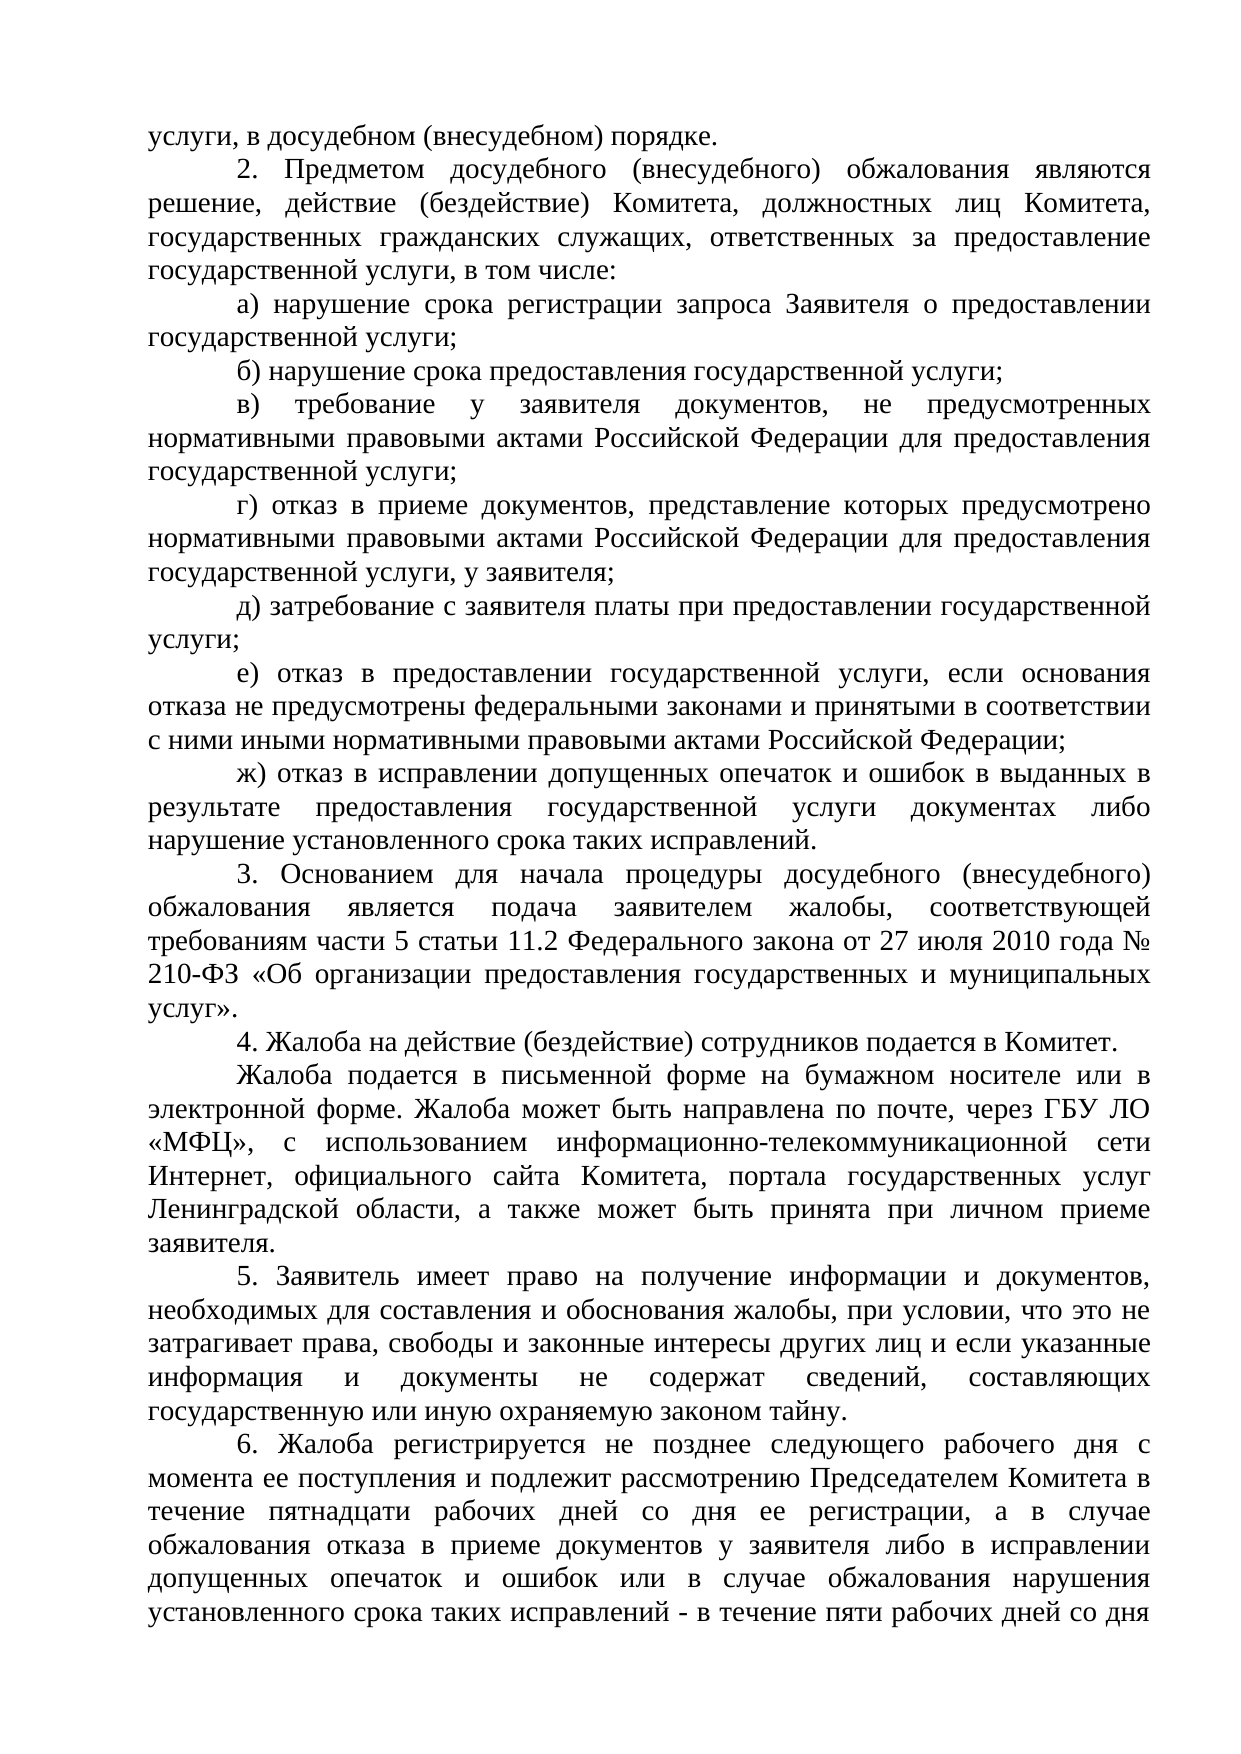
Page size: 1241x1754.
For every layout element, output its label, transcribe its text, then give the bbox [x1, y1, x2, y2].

text 2. Предметом досудебного (внесудебного) обжалования являются решение, действие (бездействие) Комитета, должностных лиц Комитета, государственных гражданских служащих, ответственных за предоставление государственной услуги, в том числе: [148, 152, 1152, 286]
text а) нарушение срока регистрации запроса Заявителя о предоставлении государственной услуги; [148, 286, 1152, 353]
text е) отказ в предоставлении государственной услуги, если основания отказа не предусмотрены федеральными законами и принятыми в соответствии с ними иными нормативными правовыми актами Российской Федерации; [148, 655, 1152, 755]
text г) отказ в приеме документов, представление которых предусмотрено нормативными правовыми актами Российской Федерации для предоставления государственной услуги, у заявителя; [148, 487, 1152, 588]
text д) затребование с заявителя платы при предоставлении государственной услуги; [148, 588, 1152, 655]
text ж) отказ в исправлении допущенных опечаток и ошибок в выданных в результате предоставления государственной услуги документах либо нарушение установленного срока таких исправлений. [148, 755, 1152, 856]
text 4. Жалоба на действие (бездействие) сотрудников подается в Комитет. [148, 1024, 1152, 1057]
text 5. Заявитель имеет право на получение информации и документов, необходимых для составления и обоснования жалобы, при условии, что это не затрагивает права, свободы и законные интересы других лиц и если указанные информация и документы не содержат сведений, составляющих государственную или иную охраняемую законом тайну. [148, 1258, 1152, 1426]
text в) требование у заявителя документов, не предусмотренных нормативными правовыми актами Российской Федерации для предоставления государственной услуги; [148, 386, 1152, 487]
text б) нарушение срока предоставления государственной услуги; [148, 353, 1152, 386]
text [148, 118, 1152, 152]
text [148, 1426, 1152, 1627]
text Жалоба подается в письменной форме на бумажном носителе или в электронной форме. Жалоба может быть направлена по почте, через ГБУ ЛО «МФЦ», с использованием информационно-телекоммуникационной сети Интернет, официального сайта Комитета, портала государственных услуг Ленинградской области, а также может быть принята при личном приеме заявителя. [148, 1057, 1152, 1258]
text 3. Основанием для начала процедуры досудебного (внесудебного) обжалования является подача заявителем жалобы, соответствующей требованиям части 5 статьи 11.2 Федерального закона от 27 июля 2010 года № 210-ФЗ «Об организации предоставления государственных и муниципальных услуг». [148, 856, 1152, 1024]
